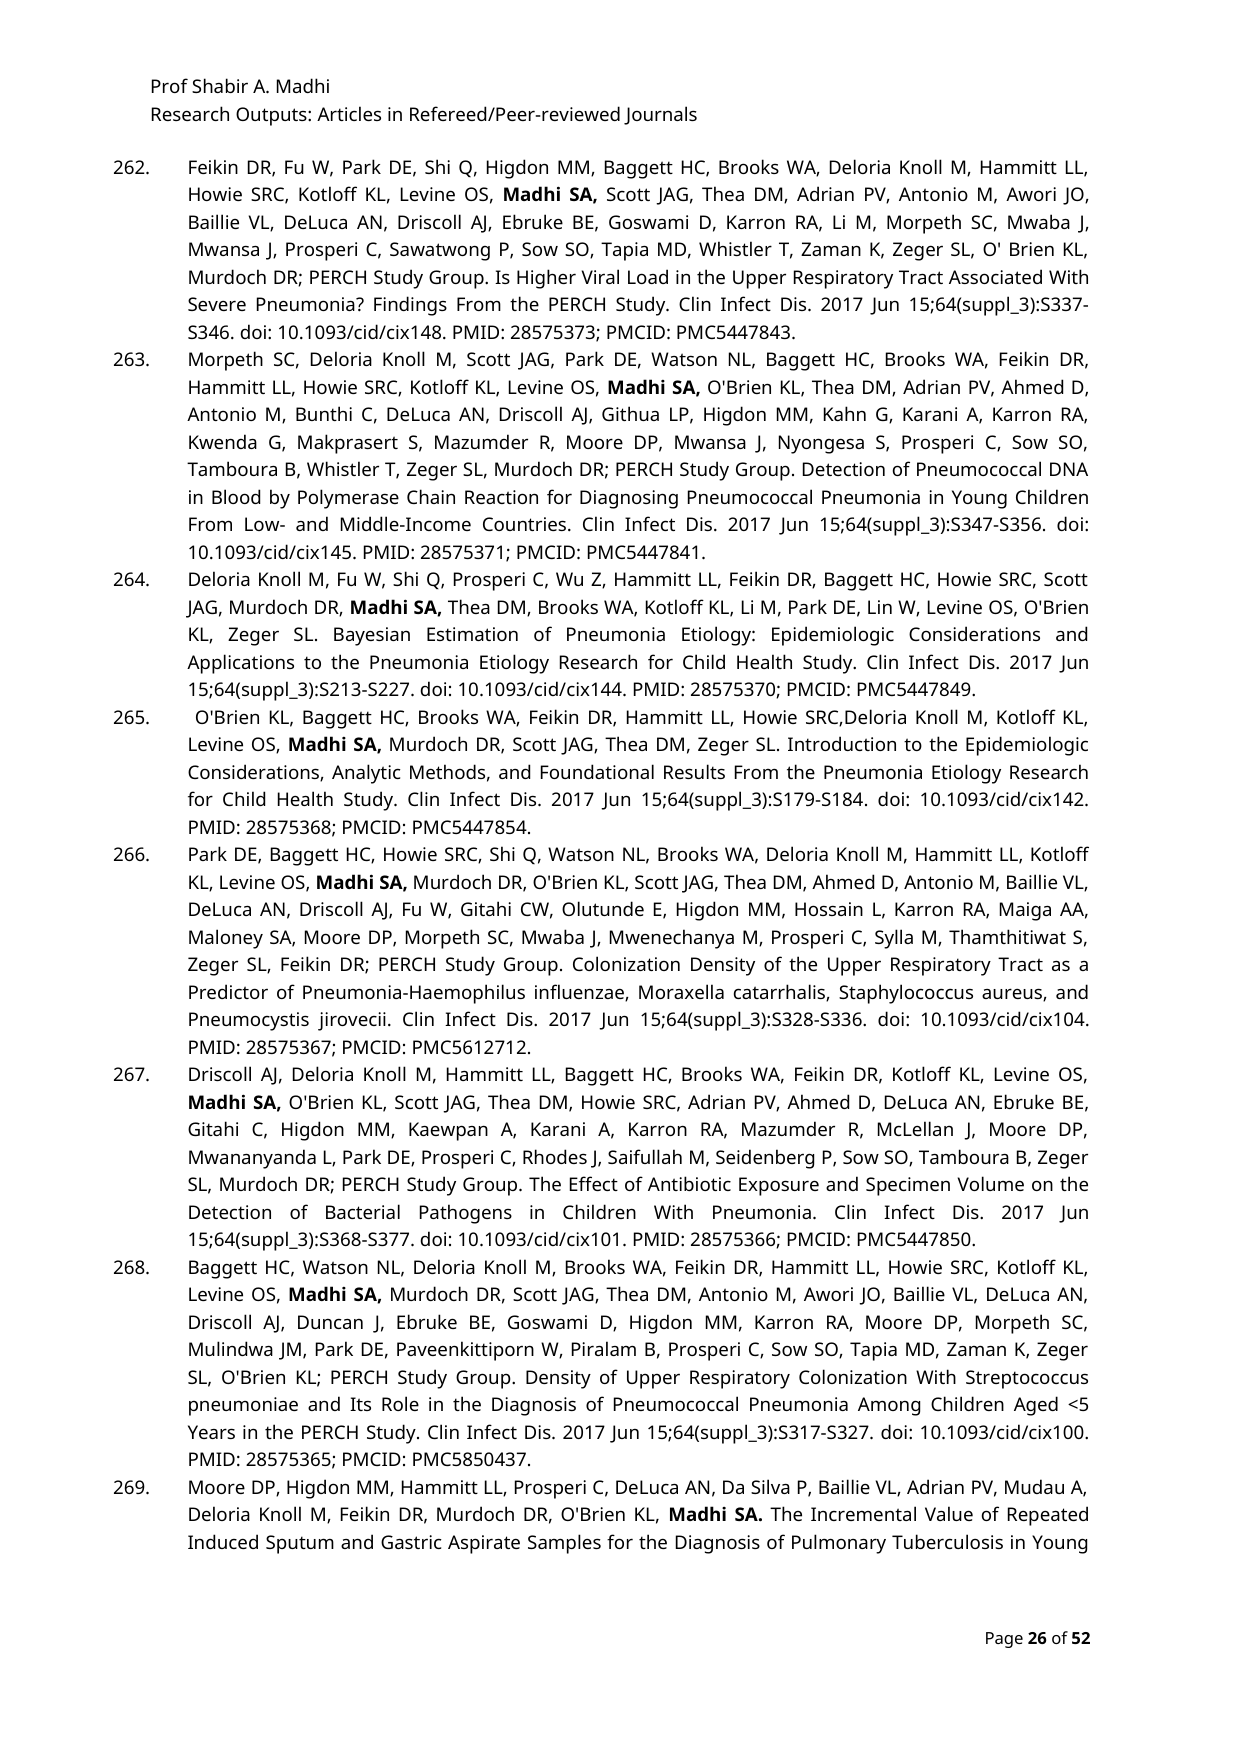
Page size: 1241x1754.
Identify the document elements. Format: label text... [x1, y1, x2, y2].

list Feikin DR, Fu W, Park DE, Shi Q, Higdon MM, Baggett HC, Brooks WA, Deloria Knoll M, Hammitt LL, Howie SRC, Kotloff KL, Levine OS, Madhi SA, Scott JAG, Thea DM, Adrian PV, Antonio M, Awori JO, Baillie VL, DeLuca AN, Driscoll AJ, Ebruke BE, Goswami D, Karron RA, Li M, Morpeth SC, Mwaba J, Mwansa J, Prosperi C, Sawatwong P, Sow SO, Tapia MD, Whistler T, Zaman K, Zeger SL, O' Brien KL, Murdoch DR; PERCH Study Group. Is Higher Viral Load in the Upper Respiratory Tract Associated With Severe Pneumonia? Findings From the PERCH Study. Clin Infect Dis. 2017 Jun 15;64(suppl_3):S337-S346. doi: 10.1093/cid/cix148. PMID: 28575373; PMCID: PMC5447843. [150, 154, 1090, 345]
list Deloria Knoll M, Fu W, Shi Q, Prosperi C, Wu Z, Hammitt LL, Feikin DR, Baggett HC, Howie SRC, Scott JAG, Murdoch DR, Madhi SA, Thea DM, Brooks WA, Kotloff KL, Li M, Park DE, Lin W, Levine OS, O'Brien KL, Zeger SL. Bayesian Estimation of Pneumonia Etiology: Epidemiologic Considerations and Applications to the Pneumonia Etiology Research for Child Health Study. Clin Infect Dis. 2017 Jun 15;64(suppl_3):S213-S227. doi: 10.1093/cid/cix144. PMID: 28575370; PMCID: PMC5447849. [150, 567, 1090, 702]
list Baggett HC, Watson NL, Deloria Knoll M, Brooks WA, Feikin DR, Hammitt LL, Howie SRC, Kotloff KL, Levine OS, Madhi SA, Murdoch DR, Scott JAG, Thea DM, Antonio M, Awori JO, Baillie VL, DeLuca AN, Driscoll AJ, Duncan J, Ebruke BE, Goswami D, Higdon MM, Karron RA, Moore DP, Morpeth SC, Mulindwa JM, Park DE, Paveenkittiporn W, Piralam B, Prosperi C, Sow SO, Tapia MD, Zaman K, Zeger SL, O'Brien KL; PERCH Study Group. Density of Upper Respiratory Colonization With Streptococcus pneumoniae and Its Role in the Diagnosis of Pneumococcal Pneumonia Among Children Aged <5 Years in the PERCH Study. Clin Infect Dis. 2017 Jun 15;64(suppl_3):S317-S327. doi: 10.1093/cid/cix100. PMID: 28575365; PMCID: PMC5850437. [150, 1254, 1090, 1472]
list Driscoll AJ, Deloria Knoll M, Hammitt LL, Baggett HC, Brooks WA, Feikin DR, Kotloff KL, Levine OS, Madhi SA, O'Brien KL, Scott JAG, Thea DM, Howie SRC, Adrian PV, Ahmed D, DeLuca AN, Ebruke BE, Gitahi C, Higdon MM, Kaewpan A, Karani A, Karron RA, Mazumder R, McLellan J, Moore DP, Mwananyanda L, Park DE, Prosperi C, Rhodes J, Saifullah M, Seidenberg P, Sow SO, Tamboura B, Zeger SL, Murdoch DR; PERCH Study Group. The Effect of Antibiotic Exposure and Specimen Volume on the Detection of Bacterial Pathogens in Children With Pneumonia. Clin Infect Dis. 2017 Jun 15;64(suppl_3):S368-S377. doi: 10.1093/cid/cix101. PMID: 28575366; PMCID: PMC5447850. [150, 1062, 1090, 1252]
list O'Brien KL, Baggett HC, Brooks WA, Feikin DR, Hammitt LL, Howie SRC,Deloria Knoll M, Kotloff KL, Levine OS, Madhi SA, Murdoch DR, Scott JAG, Thea DM, Zeger SL. Introduction to the Epidemiologic Considerations, Analytic Methods, and Foundational Results From the Pneumonia Etiology Research for Child Health Study. Clin Infect Dis. 2017 Jun 15;64(suppl_3):S179-S184. doi: 10.1093/cid/cix142. PMID: 28575368; PMCID: PMC5447854. [150, 704, 1090, 840]
list Morpeth SC, Deloria Knoll M, Scott JAG, Park DE, Watson NL, Baggett HC, Brooks WA, Feikin DR, Hammitt LL, Howie SRC, Kotloff KL, Levine OS, Madhi SA, O'Brien KL, Thea DM, Adrian PV, Ahmed D, Antonio M, Bunthi C, DeLuca AN, Driscoll AJ, Githua LP, Higdon MM, Kahn G, Karani A, Karron RA, Kwenda G, Makprasert S, Mazumder R, Moore DP, Mwansa J, Nyongesa S, Prosperi C, Sow SO, Tamboura B, Whistler T, Zeger SL, Murdoch DR; PERCH Study Group. Detection of Pneumococcal DNA in Blood by Polymerase Chain Reaction for Diagnosing Pneumococcal Pneumonia in Young Children From Low- and Middle-Income Countries. Clin Infect Dis. 2017 Jun 15;64(suppl_3):S347-S356. doi: 10.1093/cid/cix145. PMID: 28575371; PMCID: PMC5447841. [150, 347, 1090, 565]
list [150, 1474, 1090, 1555]
list Park DE, Baggett HC, Howie SRC, Shi Q, Watson NL, Brooks WA, Deloria Knoll M, Hammitt LL, Kotloff KL, Levine OS, Madhi SA, Murdoch DR, O'Brien KL, Scott JAG, Thea DM, Ahmed D, Antonio M, Baillie VL, DeLuca AN, Driscoll AJ, Fu W, Gitahi CW, Olutunde E, Higdon MM, Hossain L, Karron RA, Maiga AA, Maloney SA, Moore DP, Morpeth SC, Mwaba J, Mwenechanya M, Prosperi C, Sylla M, Thamthitiwat S, Zeger SL, Feikin DR; PERCH Study Group. Colonization Density of the Upper Respiratory Tract as a Predictor of Pneumonia-Haemophilus influenzae, Moraxella catarrhalis, Staphylococcus aureus, and Pneumocystis jirovecii. Clin Infect Dis. 2017 Jun 15;64(suppl_3):S328-S336. doi: 10.1093/cid/cix104. PMID: 28575367; PMCID: PMC5612712. [150, 842, 1090, 1060]
